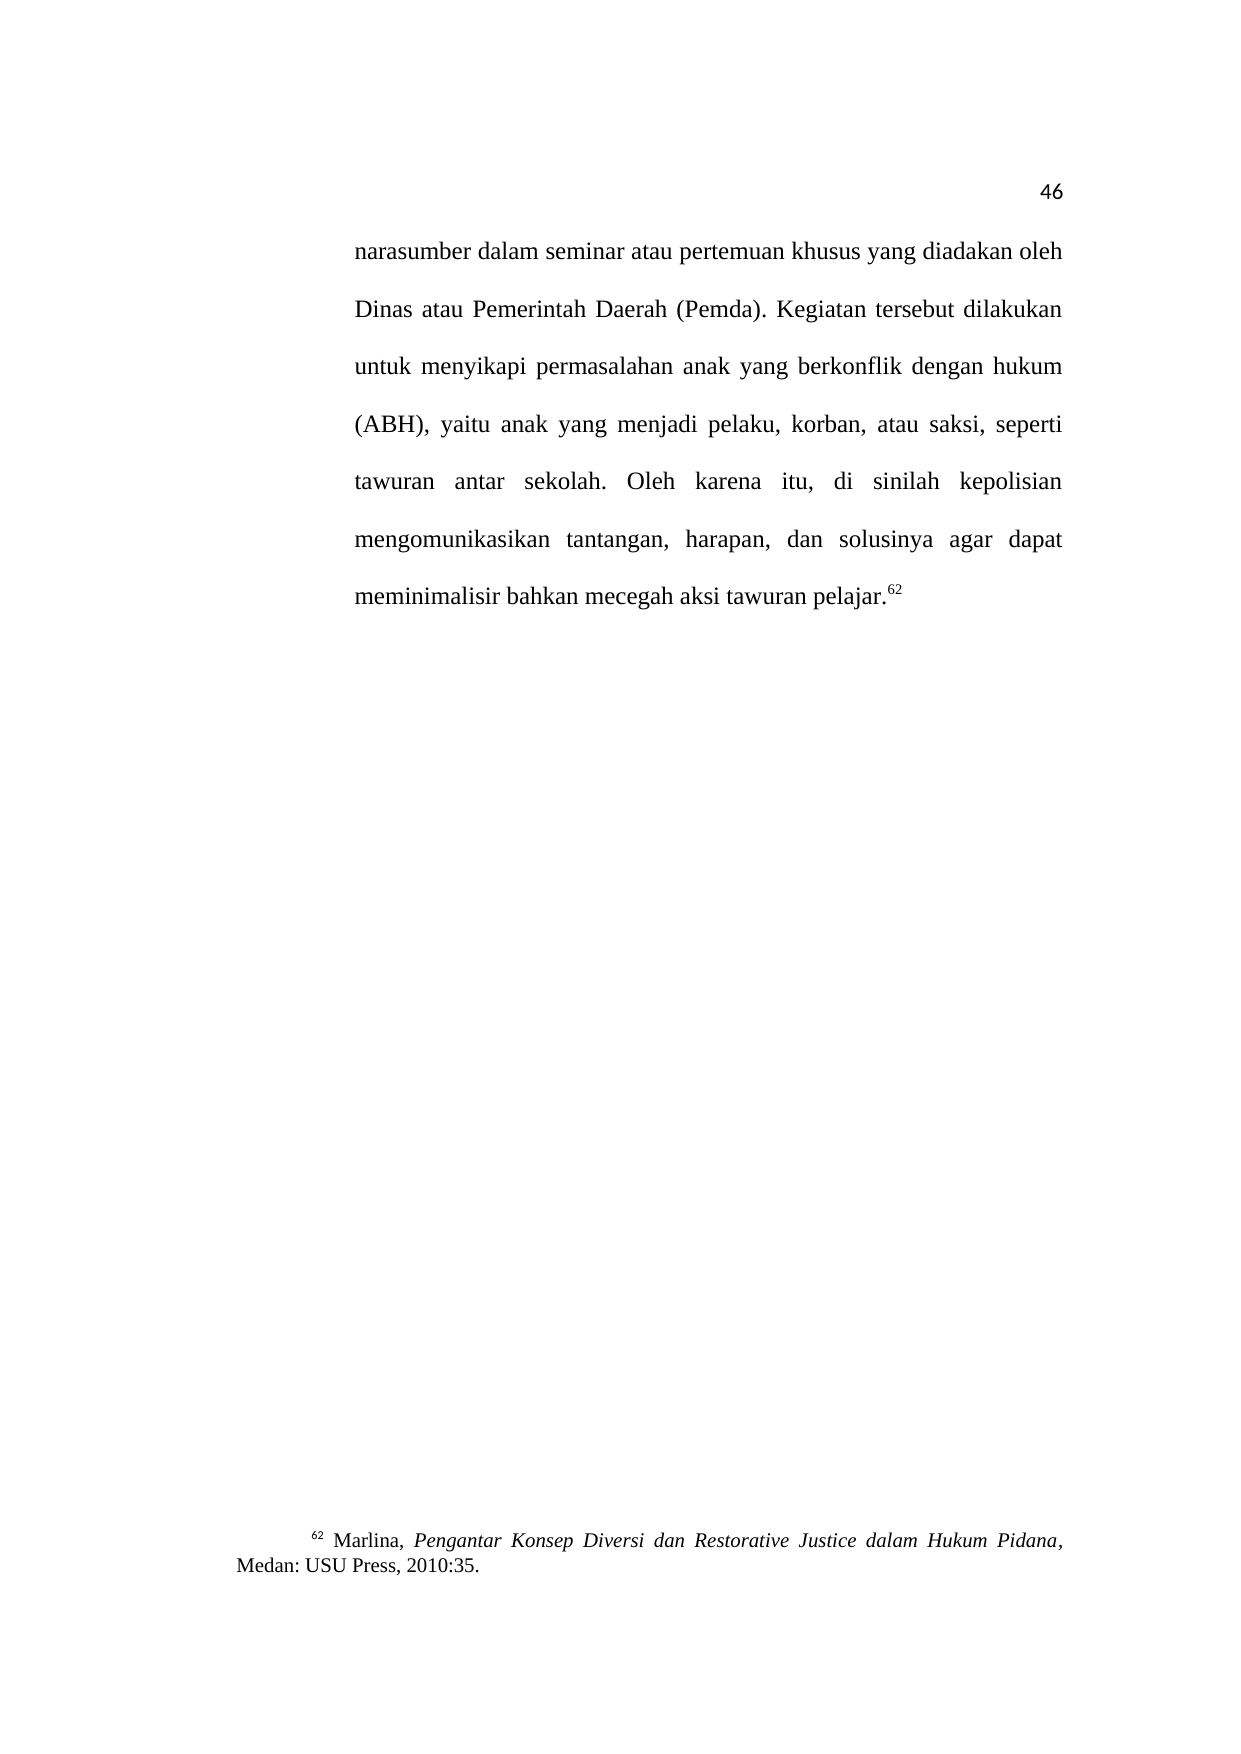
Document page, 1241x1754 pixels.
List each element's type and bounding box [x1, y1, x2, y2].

text [354, 236, 1063, 610]
